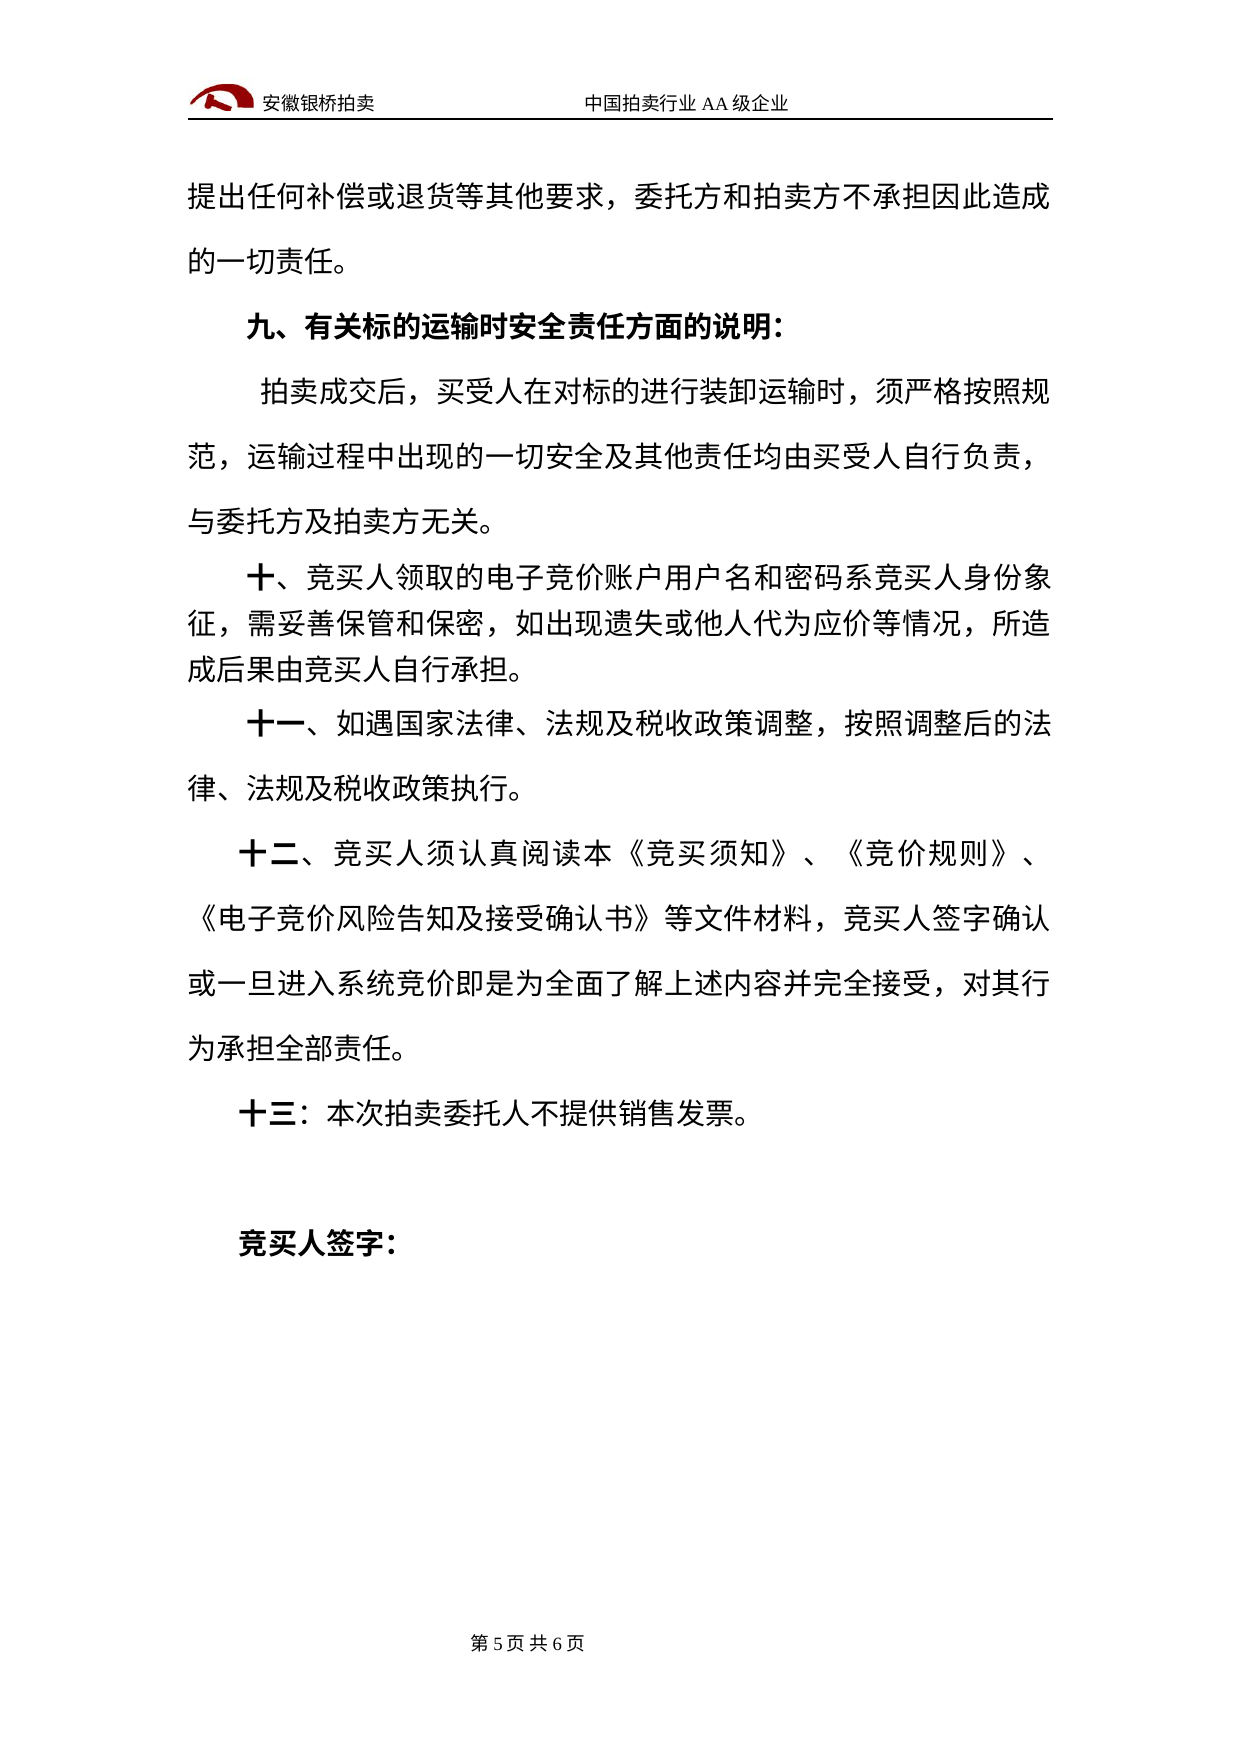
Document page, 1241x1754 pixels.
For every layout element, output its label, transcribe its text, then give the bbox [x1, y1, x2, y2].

picture [186, 78, 254, 110]
text 十三：本次拍卖委托人不提供销售发票。 [187, 1079, 1053, 1144]
text 十一、如遇国家法律、法规及税收政策调整，按照调整后的法律、法规及税收政策执行。 [188, 689, 1053, 819]
text 十、竞买人领取的电子竞价账户用户名和密码系竞买人身份象征，需妥善保管和保密，如出现遗失或他人代为应价等情况，所造成后果由竞买人自行承担。 [187, 552, 1053, 689]
text 拍卖成交后，买受人在对标的进行装卸运输时，须严格按照规范，运输过程中出现的一切安全及其他责任均由买受人自行负责，与委托方及拍卖方无关。 [187, 357, 1053, 552]
text 竞买人签字： [187, 1209, 1053, 1274]
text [187, 162, 1053, 292]
text 十二、竞买人须认真阅读本《竞买须知》、《竞价规则》、《电子竞价风险告知及接受确认书》等文件材料，竞买人签字确认或一旦进入系统竞价即是为全面了解上述内容并完全接受，对其行为承担全部责任。 [187, 819, 1053, 1079]
text 九、有关标的运输时安全责任方面的说明： [187, 292, 1053, 357]
